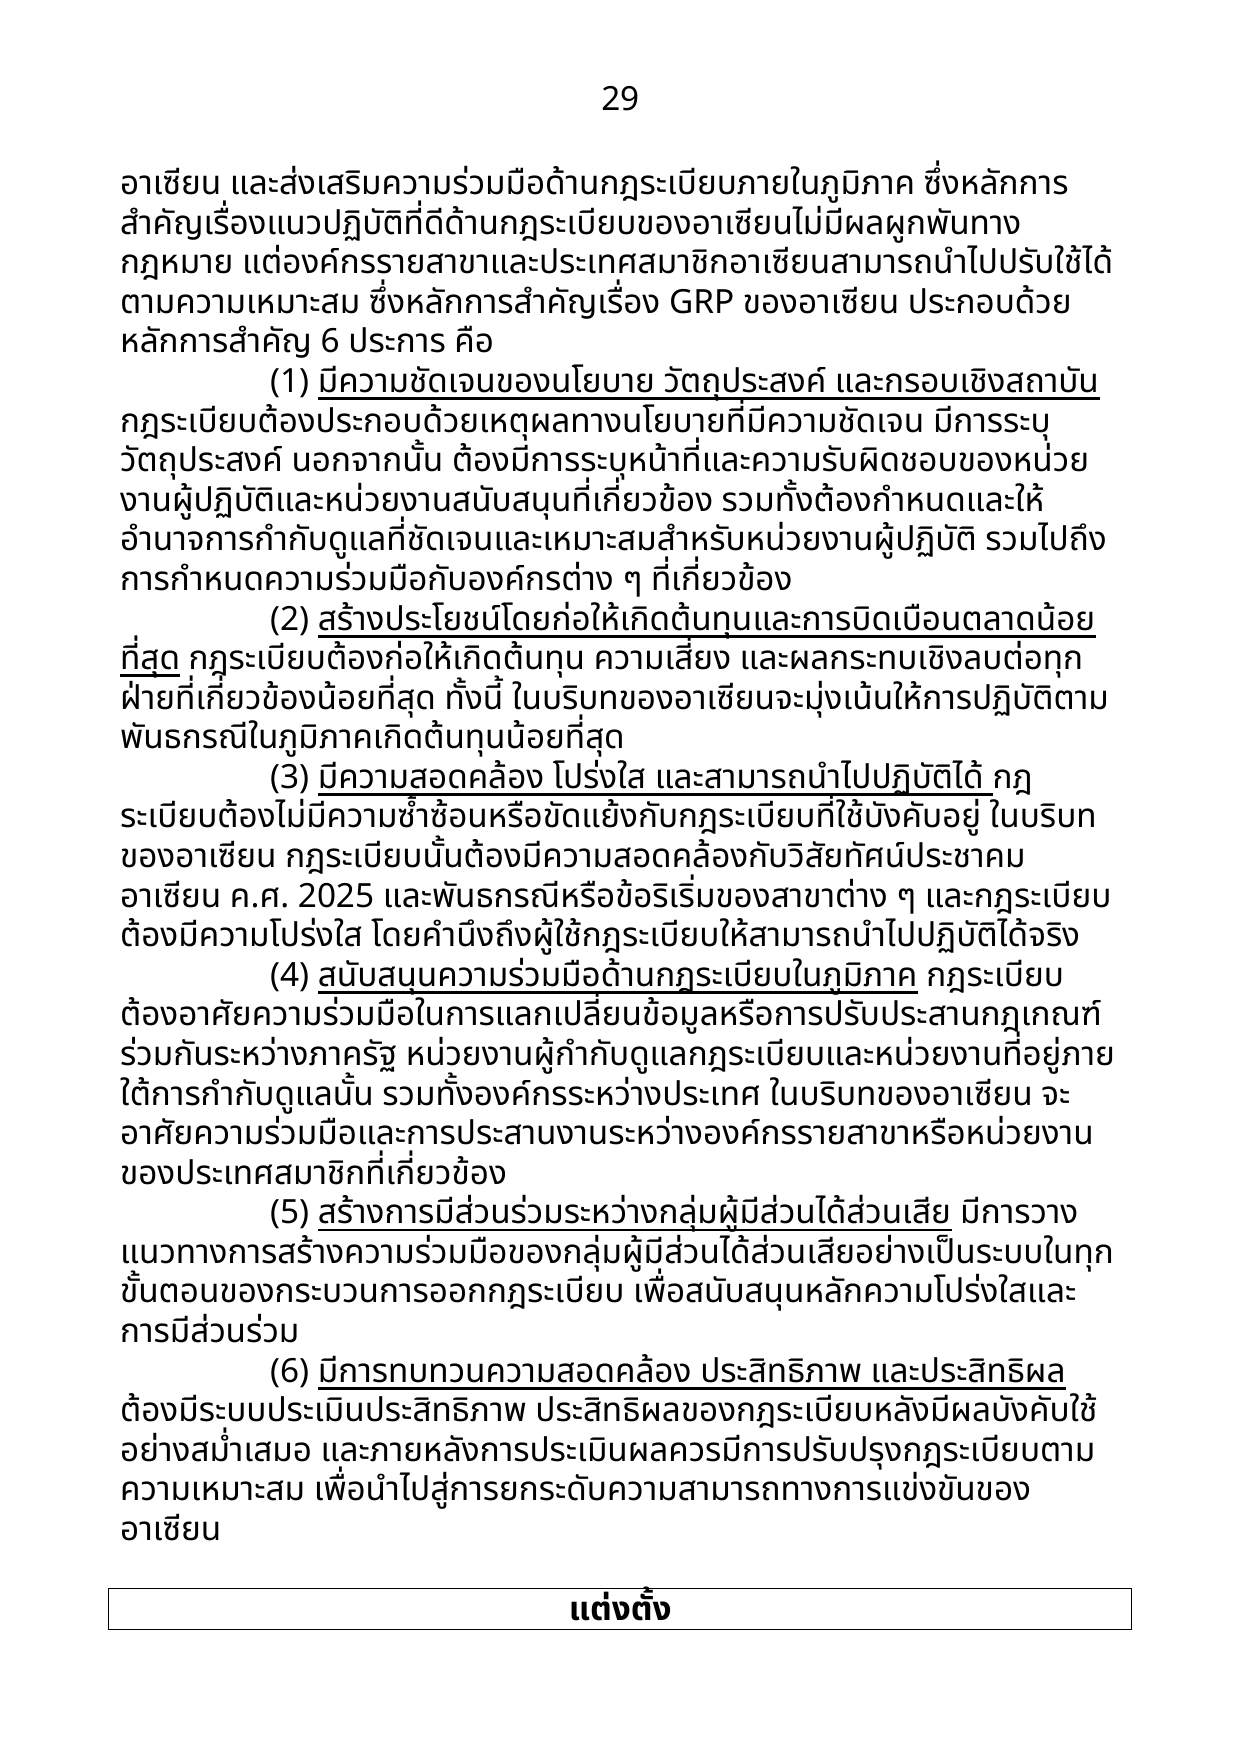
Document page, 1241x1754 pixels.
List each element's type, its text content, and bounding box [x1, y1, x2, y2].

text (5) สร้างการมีส่วนร่วมระหว่างกลุ่มผู้มีส่วนได้ส่วนเสีย มีการวางแนวทางการสร้างความร่วมมือของกลุ่มผู้มีส่วนได้ส่วนเสียอย่างเป็นระบบในทุกขั้นตอนของกระบวนการออกกฎระเบียบ เพื่อสนับสนุนหลักความโปร่งใสและการมีส่วนร่วม [120, 1192, 1120, 1350]
text (1) มีความชัดเจนของนโยบาย วัตถุประสงค์ และกรอบเชิงสถาบัน กฎระเบียบต้องประกอบด้วยเหตุผลทางนโยบายที่มีความชัดเจน มีการระบุวัตถุประสงค์ นอกจากนั้น ต้องมีการระบุหน้าที่และความรับผิดชอบของหน่วยงานผู้ปฏิบัติและหน่วยงานสนับสนุนที่เกี่ยวข้อง รวมทั้งต้องกำหนดและให้อำนาจการกำกับดูแลที่ชัดเจนและเหมาะสมสำหรับหน่วยงานผู้ปฏิบัติ รวมไปถึงการกำหนดความร่วมมือกับองค์กรต่าง ๆ ที่เกี่ยวข้อง [120, 361, 1120, 598]
text (4) สนับสนุนความร่วมมือด้านกฎระเบียบในภูมิภาค กฎระเบียบต้องอาศัยความร่วมมือในการแลกเปลี่ยนข้อมูลหรือการปรับประสานกฎเกณฑ์ร่วมกันระหว่างภาครัฐ หน่วยงานผู้กำกับดูแลกฎระเบียบและหน่วยงานที่อยู่ภายใต้การกำกับดูแลนั้น รวมทั้งองค์กรระหว่างประเทศ ในบริบทของอาเซียน จะอาศัยความร่วมมือและการประสานงานระหว่างองค์กรรายสาขาหรือหน่วยงานของประเทศสมาชิกที่เกี่ยวข้อง [120, 954, 1120, 1192]
table_header แต่งตั้ง [109, 1589, 1131, 1628]
text (3) มีความสอดคล้อง โปร่งใส และสามารถนำไปปฏิบัติได้ กฎระเบียบต้องไม่มีความซ้ำซ้อนหรือขัดแย้งกับกฎระเบียบที่ใช้บังคับอยู่ ในบริบทของอาเซียน กฎระเบียบนั้นต้องมีความสอดคล้องกับวิสัยทัศน์ประชาคมอาเซียน ค.ศ. 2025 และพันธกรณีหรือข้อริเริ่มของสาขาต่าง ๆ และกฎระเบียบต้องมีความโปร่งใส โดยคำนึงถึงผู้ใช้กฎระเบียบให้สามารถนำไปปฏิบัติได้จริง [120, 757, 1120, 954]
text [120, 163, 1120, 361]
text (6) มีการทบทวนความสอดคล้อง ประสิทธิภาพ และประสิทธิผล ต้องมีระบบประเมินประสิทธิภาพ ประสิทธิผลของกฎระเบียบหลังมีผลบังคับใช้อย่างสม่ำเสมอ และภายหลังการประเมินผลควรมีการปรับปรุงกฎระเบียบตามความเหมาะสม เพื่อนำไปสู่การยกระดับความสามารถทางการแข่งขันของอาเซียน [120, 1350, 1120, 1548]
text (2) สร้างประโยชน์โดยก่อให้เกิดต้นทุนและการบิดเบือนตลาดน้อยที่สุด กฎระเบียบต้องก่อให้เกิดต้นทุน ความเสี่ยง และผลกระทบเชิงลบต่อทุกฝ่ายที่เกี่ยวข้องน้อยที่สุด ทั้งนี้ ในบริบทของอาเซียนจะมุ่งเน้นให้การปฏิบัติตามพันธกรณีในภูมิภาคเกิดต้นทุนน้อยที่สุด [120, 598, 1120, 757]
